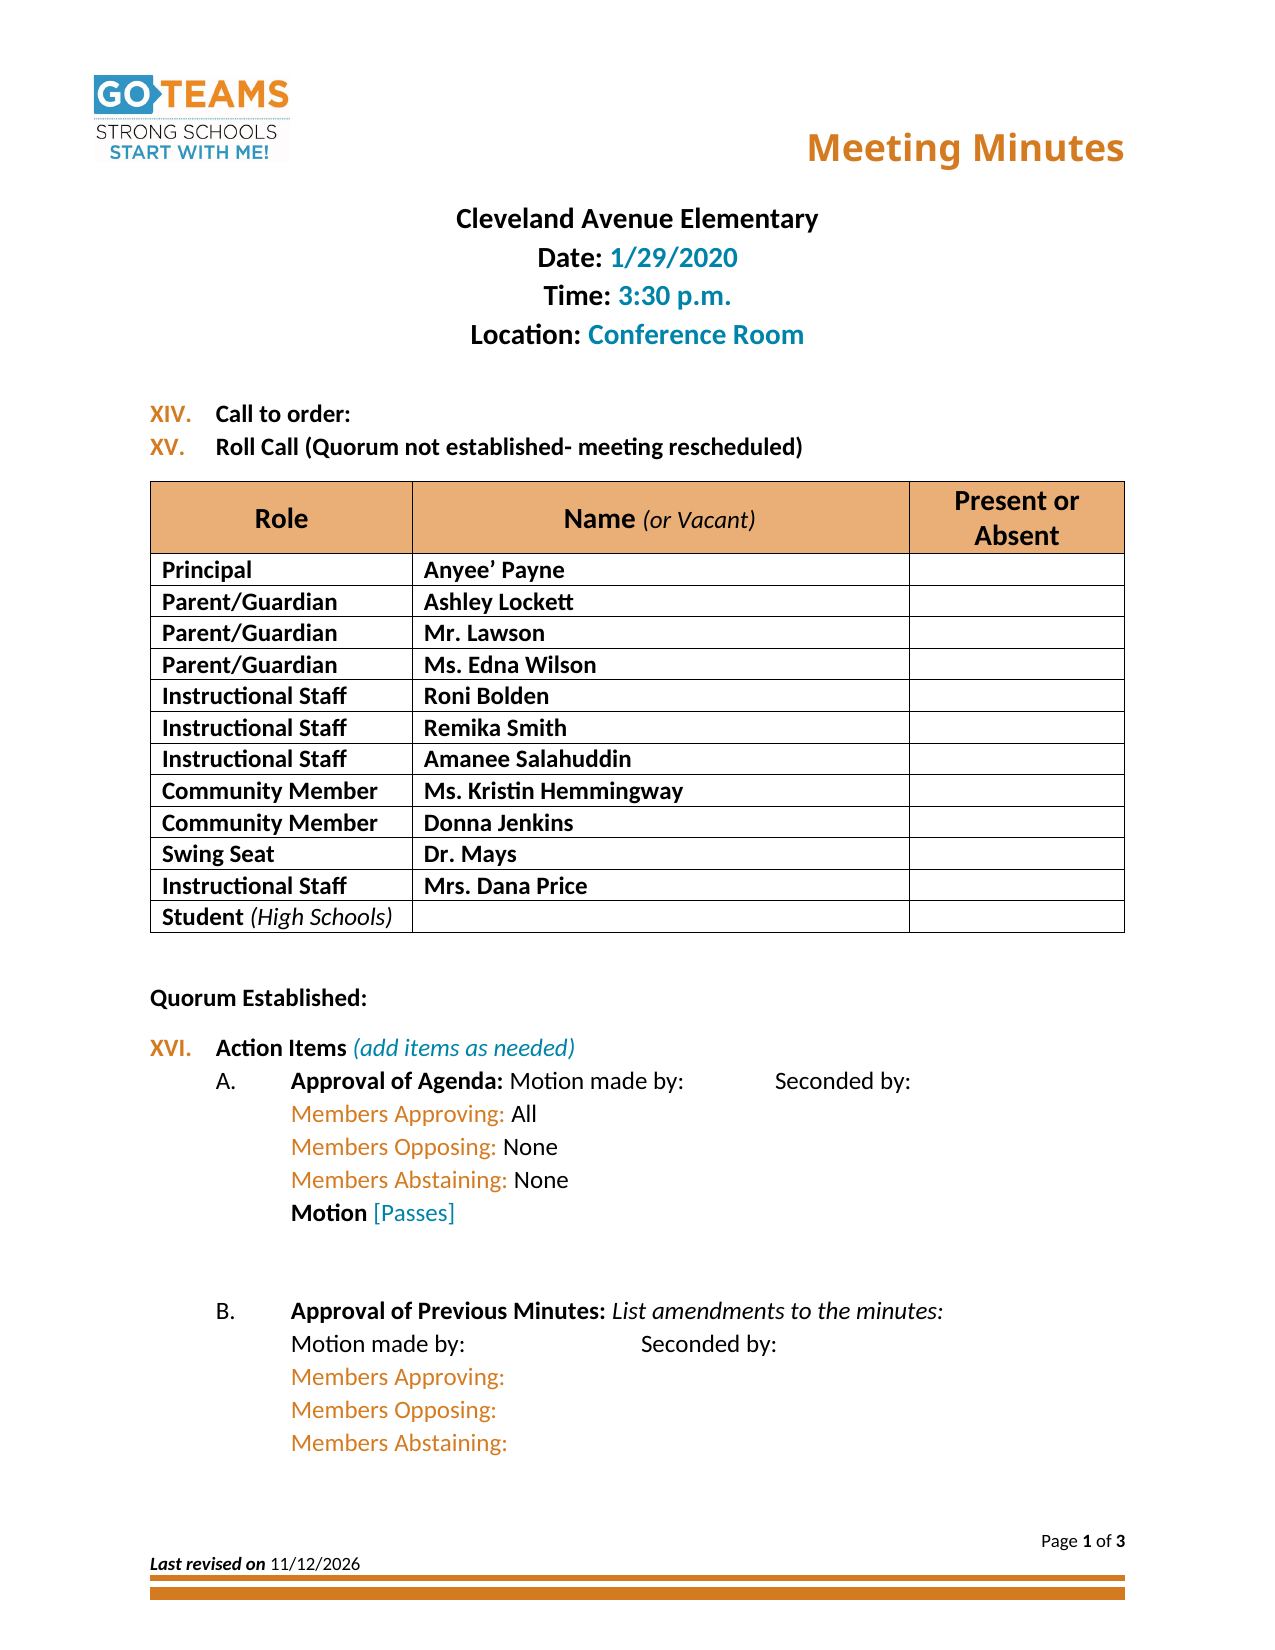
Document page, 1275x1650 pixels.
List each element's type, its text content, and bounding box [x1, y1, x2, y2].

list Members Approving: [291, 1361, 1125, 1392]
table_cell Community Member [151, 807, 412, 837]
table_cell Principal [151, 554, 412, 585]
table_cell [910, 712, 1124, 742]
table_cell [910, 838, 1124, 869]
table_header Present or Absent [910, 482, 1124, 553]
list Members Opposing: None [291, 1131, 1125, 1161]
list Approval of Agenda: Motion made by: Seconded by: [216, 1065, 1125, 1096]
table_cell [413, 901, 909, 932]
list Members Approving: All [291, 1098, 1125, 1128]
table_cell Roni Bolden [413, 680, 909, 711]
list Roll Call (Quorum not established- meeting rescheduled) [150, 431, 1125, 462]
table_cell Mrs. Dana Price [413, 870, 909, 900]
table_cell Ms. Kristin Hemmingway [413, 775, 909, 806]
table_cell [910, 554, 1124, 585]
list Motion [Passes] [291, 1197, 1125, 1227]
text Quorum Established: [150, 982, 1125, 1013]
text Location: Conference Room [150, 316, 1125, 352]
table_cell [910, 617, 1124, 648]
table_cell Instructional Staff [151, 870, 412, 900]
table_cell [910, 586, 1124, 616]
table_cell Mr. Lawson [413, 617, 909, 648]
text Cleveland Avenue Elementary [150, 201, 1125, 236]
table_cell Instructional Staff [151, 712, 412, 742]
table_cell Donna Jenkins [413, 807, 909, 837]
table_cell Anyee’ Payne [413, 554, 909, 585]
table_cell [910, 775, 1124, 806]
table_cell [910, 807, 1124, 837]
table_cell Ashley Lockett [413, 586, 909, 616]
table_cell Dr. Mays [413, 838, 909, 869]
list Call to order: [150, 398, 1125, 429]
table_cell Remika Smith [413, 712, 909, 742]
list Members Abstaining: [291, 1427, 1125, 1458]
table_cell Amanee Salahuddin [413, 744, 909, 774]
table_cell Parent/Guardian [151, 586, 412, 616]
table_cell Parent/Guardian [151, 617, 412, 648]
table_cell Community Member [151, 775, 412, 806]
table_cell [910, 744, 1124, 774]
text Date: 1/29/2020 [150, 239, 1125, 275]
table_cell [910, 680, 1124, 711]
list Members Opposing: [291, 1394, 1125, 1425]
table_cell Student (High Schools) [151, 901, 412, 932]
text Time: 3:30 p.m. [150, 277, 1125, 313]
list Members Abstaining: None [291, 1164, 1125, 1194]
table_cell [910, 649, 1124, 679]
list Motion made by: Seconded by: [291, 1328, 1125, 1359]
table_cell Swing Seat [151, 838, 412, 869]
list Approval of Previous Minutes: List amendments to the minutes: [216, 1295, 1125, 1326]
picture [93, 75, 290, 162]
table_header Name (or Vacant) [413, 482, 909, 553]
table_cell [910, 870, 1124, 900]
table_header Role [151, 482, 412, 553]
table_cell [910, 901, 1124, 932]
list Action Items (add items as needed) [150, 1032, 1125, 1063]
table_cell Instructional Staff [151, 680, 412, 711]
table_cell Ms. Edna Wilson [413, 649, 909, 679]
table_cell Parent/Guardian [151, 649, 412, 679]
table_cell Instructional Staff [151, 744, 412, 774]
